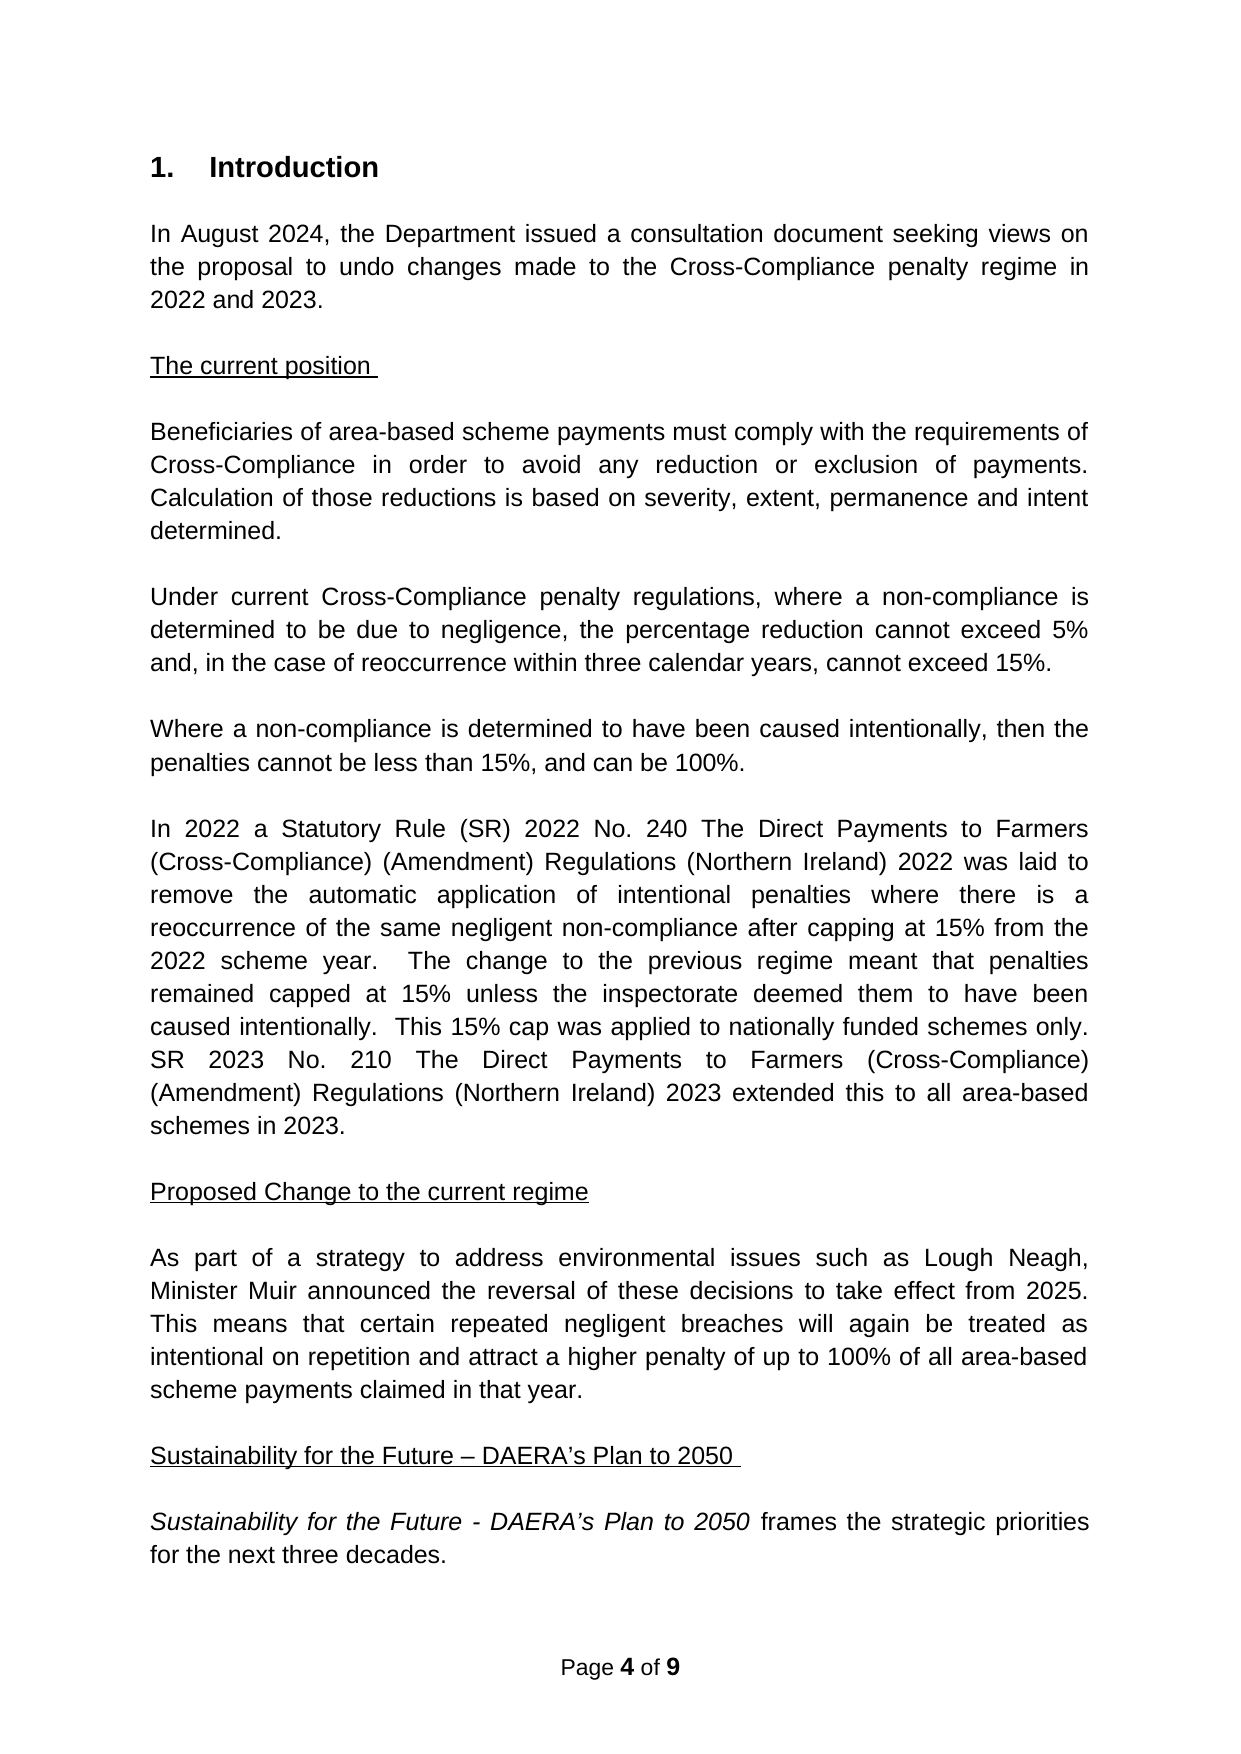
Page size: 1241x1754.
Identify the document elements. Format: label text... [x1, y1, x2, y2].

text Where a non-compliance is determined to have been caused intentionally, then the penalties cannot be less than 15%, and can be 100%. [150, 714, 1090, 776]
text Sustainability for the Future – DAERA’s Plan to 2050 [150, 1441, 1090, 1470]
text The current position [150, 351, 1090, 380]
text In August 2024, the Department issued a consultation document seeking views on the proposal to undo changes made to the Cross-Compliance penalty regime in 2022 and 2023. [150, 219, 1090, 314]
text In 2022 a Statutory Rule (SR) 2022 No. 240 The Direct Payments to Farmers (Cross-Compliance) (Amendment) Regulations (Northern Ireland) 2022 was laid to remove the automatic application of intentional penalties where there is a reoccurrence of the same negligent non-compliance after capping at 15% from the 2022 scheme year. The change to the previous regime meant that penalties remained capped at 15% unless the inspectorate deemed them to have been caused intentionally. This 15% cap was applied to nationally funded schemes only. SR 2023 No. 210 The Direct Payments to Farmers (Cross-Compliance) (Amendment) Regulations (Northern Ireland) 2023 extended this to all area-based schemes in 2023. [150, 813, 1090, 1139]
text Sustainability for the Future - DAERA’s Plan to 2050 frames the strategic priorities for the next three decades. [150, 1507, 1090, 1569]
text Proposed Change to the current regime [150, 1177, 1090, 1206]
text As part of a strategy to address environmental issues such as Lough Neagh, Minister Muir announced the reversal of these decisions to take effect from 2025. This means that certain repeated negligent breaches will again be treated as intentional on repetition and attract a higher penalty of up to 100% of all area-based scheme payments claimed in that year. [150, 1243, 1090, 1404]
list Introduction [150, 150, 1090, 183]
text Beneficiaries of area-based scheme payments must comply with the requirements of Cross-Compliance in order to avoid any reduction or exclusion of payments. Calculation of those reductions is based on severity, extent, permanence and intent determined. [150, 417, 1090, 545]
text Under current Cross-Compliance penalty regulations, where a non-compliance is determined to be due to negligence, the percentage reduction cannot exceed 5% and, in the case of reoccurrence within three calendar years, cannot exceed 15%. [150, 582, 1090, 677]
